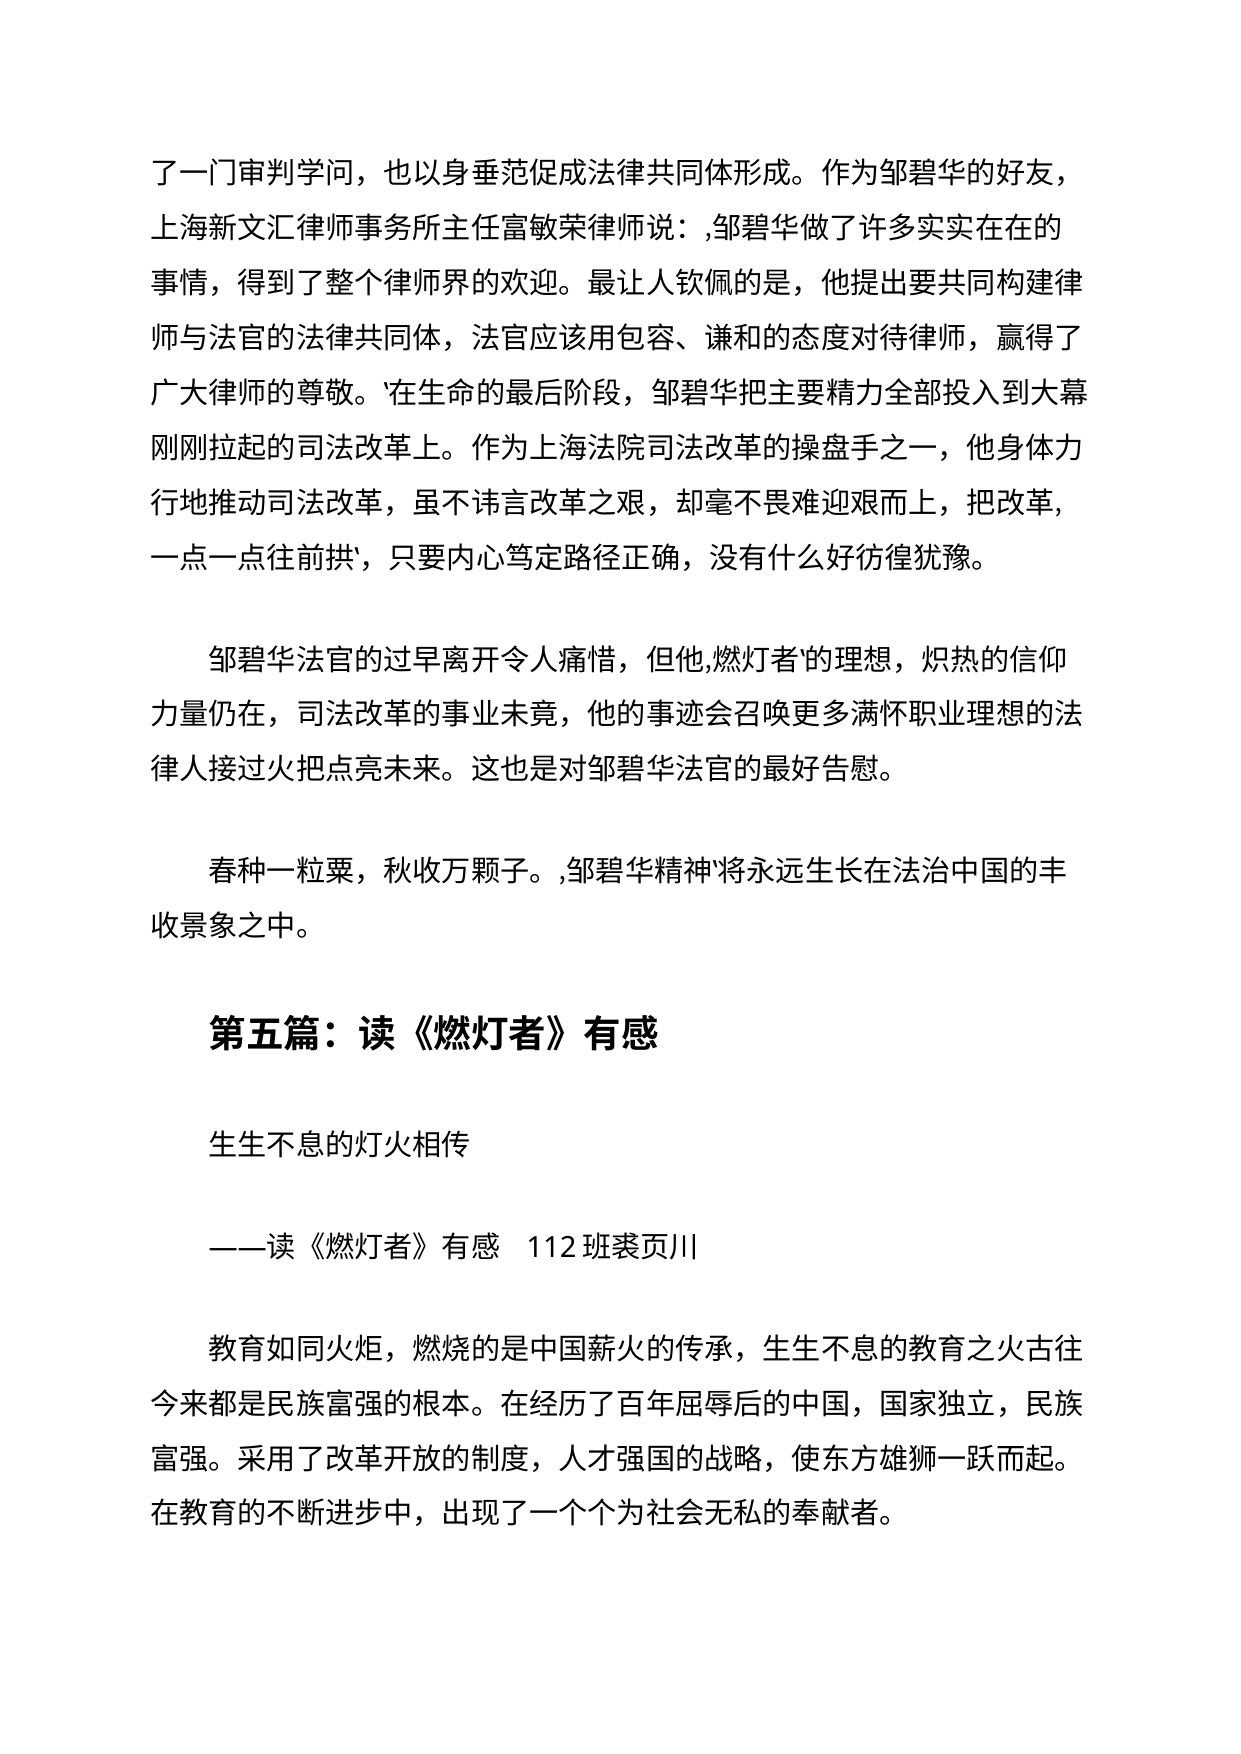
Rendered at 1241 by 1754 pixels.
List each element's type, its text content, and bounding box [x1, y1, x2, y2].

text 生生不息的灯火相传 [150, 1122, 1090, 1164]
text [150, 150, 1090, 577]
text ——读《燃灯者》有感 112班裘页川 [150, 1223, 1090, 1266]
text 春种一粒粟，秋收万颗子。‚邹碧华精神‛将永远生长在法治中国的丰收景象之中。 [150, 848, 1090, 945]
text 教育如同火炬，燃烧的是中国薪火的传承，生生不息的教育之火古往今来都是民族富强的根本。在经历了百年屈辱后的中国，国家独立，民族富强。采用了改革开放的制度，人才强国的战略，使东方雄狮一跃而起。在教育的不断进步中，出现了一个个为社会无私的奉献者。 [150, 1325, 1090, 1532]
text 邹碧华法官的过早离开令人痛惜，但他‚燃灯者‛的理想，炽热的信仰力量仍在，司法改革的事业未竟，他的事迹会召唤更多满怀职业理想的法律人接过火把点亮未来。这也是对邹碧华法官的最好告慰。 [150, 636, 1090, 788]
text 第五篇：读《燃灯者》有感 [150, 1004, 1090, 1058]
